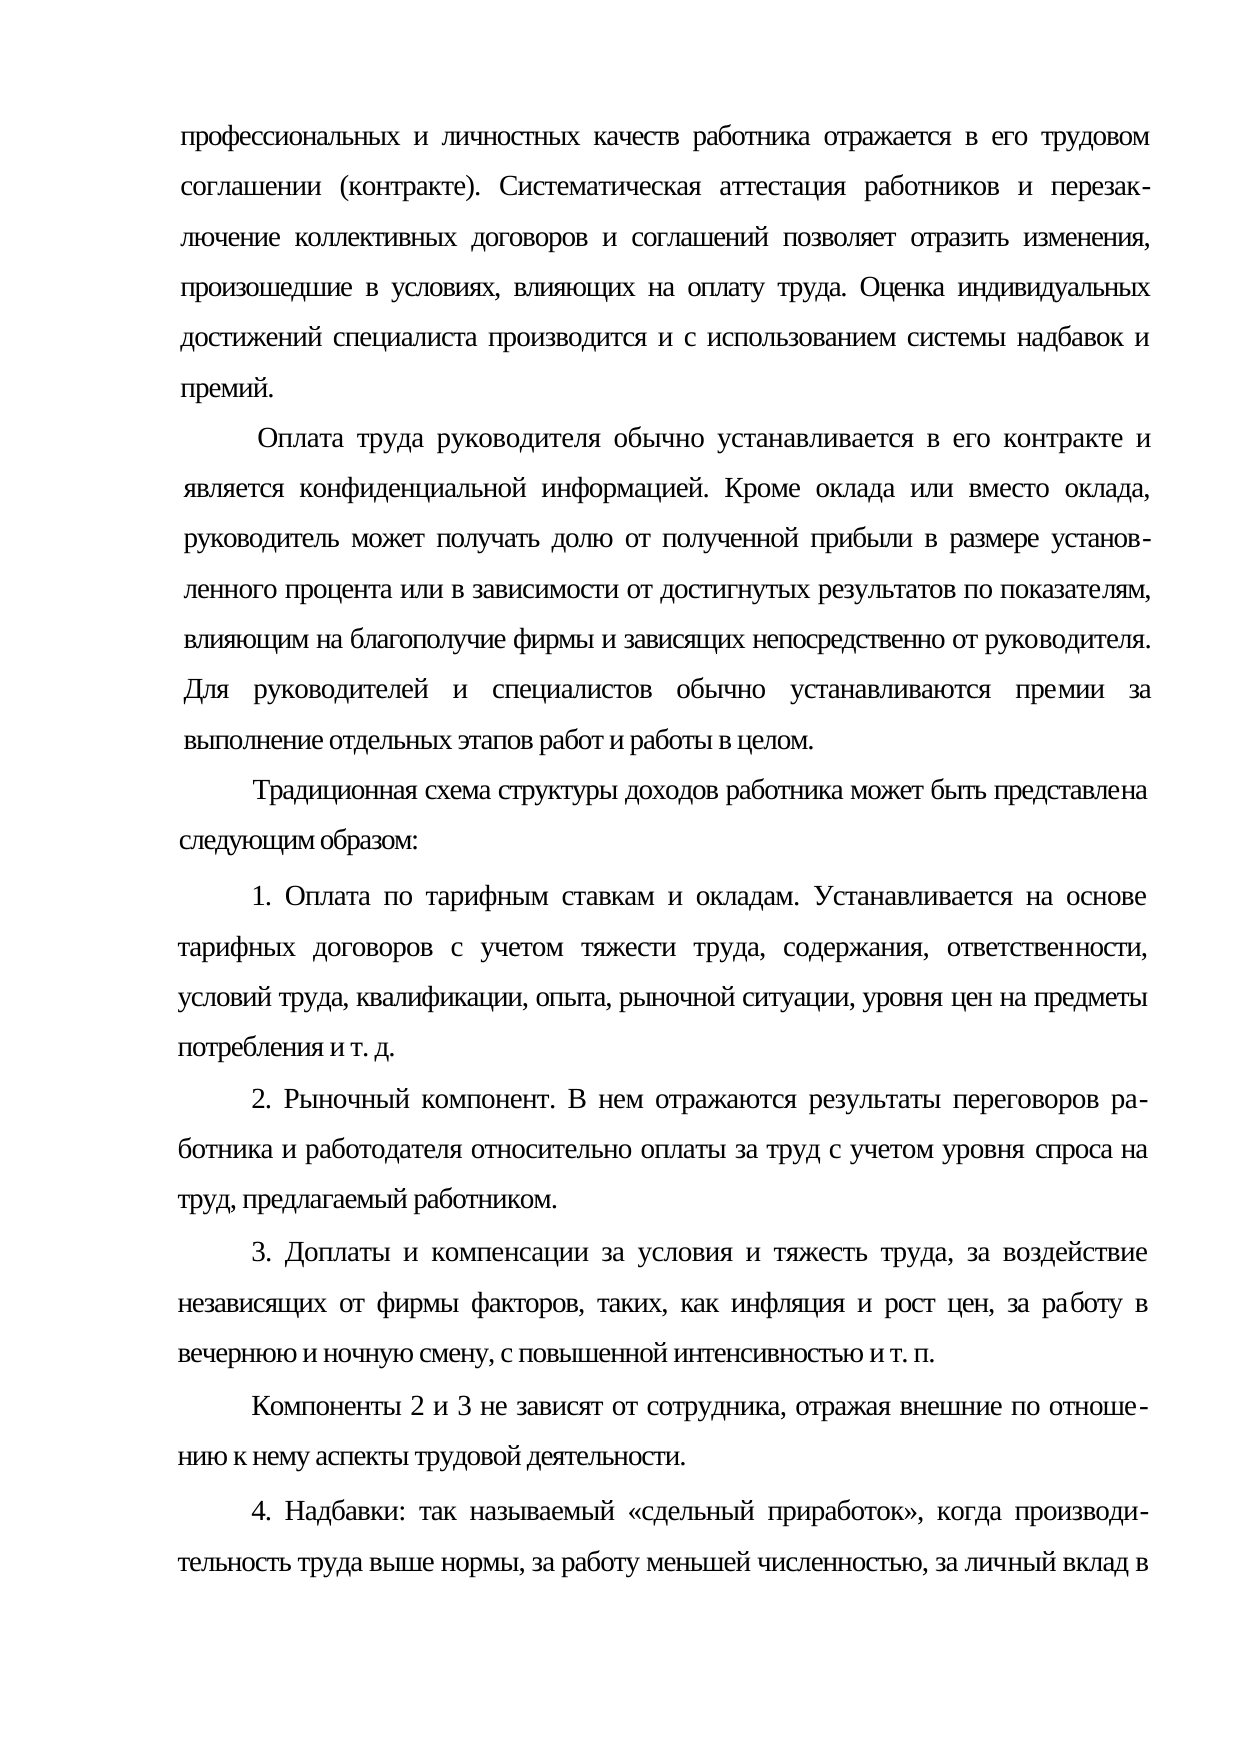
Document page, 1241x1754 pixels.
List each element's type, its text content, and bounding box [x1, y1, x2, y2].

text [177, 1493, 1149, 1577]
text 3. Доплаты и компенсации за условия и тяжесть труда, за воздействие независящих от фирмы факторов, таких, как инфляция и рост цен, за работу в вечернюю и ночную смену, с повышенной интенсивностью и т. п. [177, 1234, 1148, 1369]
text 1. Оплата по тарифным ставкам и окладам. Устанавливается на основе тарифных договоров с учетом тяжести труда, содержания, ответственности, условий труда, квалификации, опыта, рыночной ситуации, уровня цен на предметы потребления и т. д. [177, 878, 1148, 1063]
text Традиционная схема структуры доходов работника может быть представлена следующим образом: [179, 772, 1148, 856]
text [180, 118, 1151, 403]
text Оплата труда руководителя обычно устанавливается в его контракте и является конфиденциальной информацией. Кроме оклада или вместо оклада, руководитель может получать долю от полученной прибыли в размере установленного процента или в зависимости от достигнутых результатов по показателям, влияющим на благополучие фирмы и зависящих непосредственно от руководителя. Для руководителей и специалистов обычно устанавливаются премии за выполнение отдельных этапов работ и работы в целом. [183, 420, 1152, 755]
text 2. Рыночный компонент. В нем отражаются результаты переговоров работника и работодателя относительно оплаты за труд с учетом уровня спроса на труд, предлагаемый работником. [177, 1081, 1148, 1215]
text Компоненты 2 и 3 не зависят от сотрудника, отражая внешние по отношению к нему аспекты трудовой деятельности. [177, 1388, 1148, 1472]
